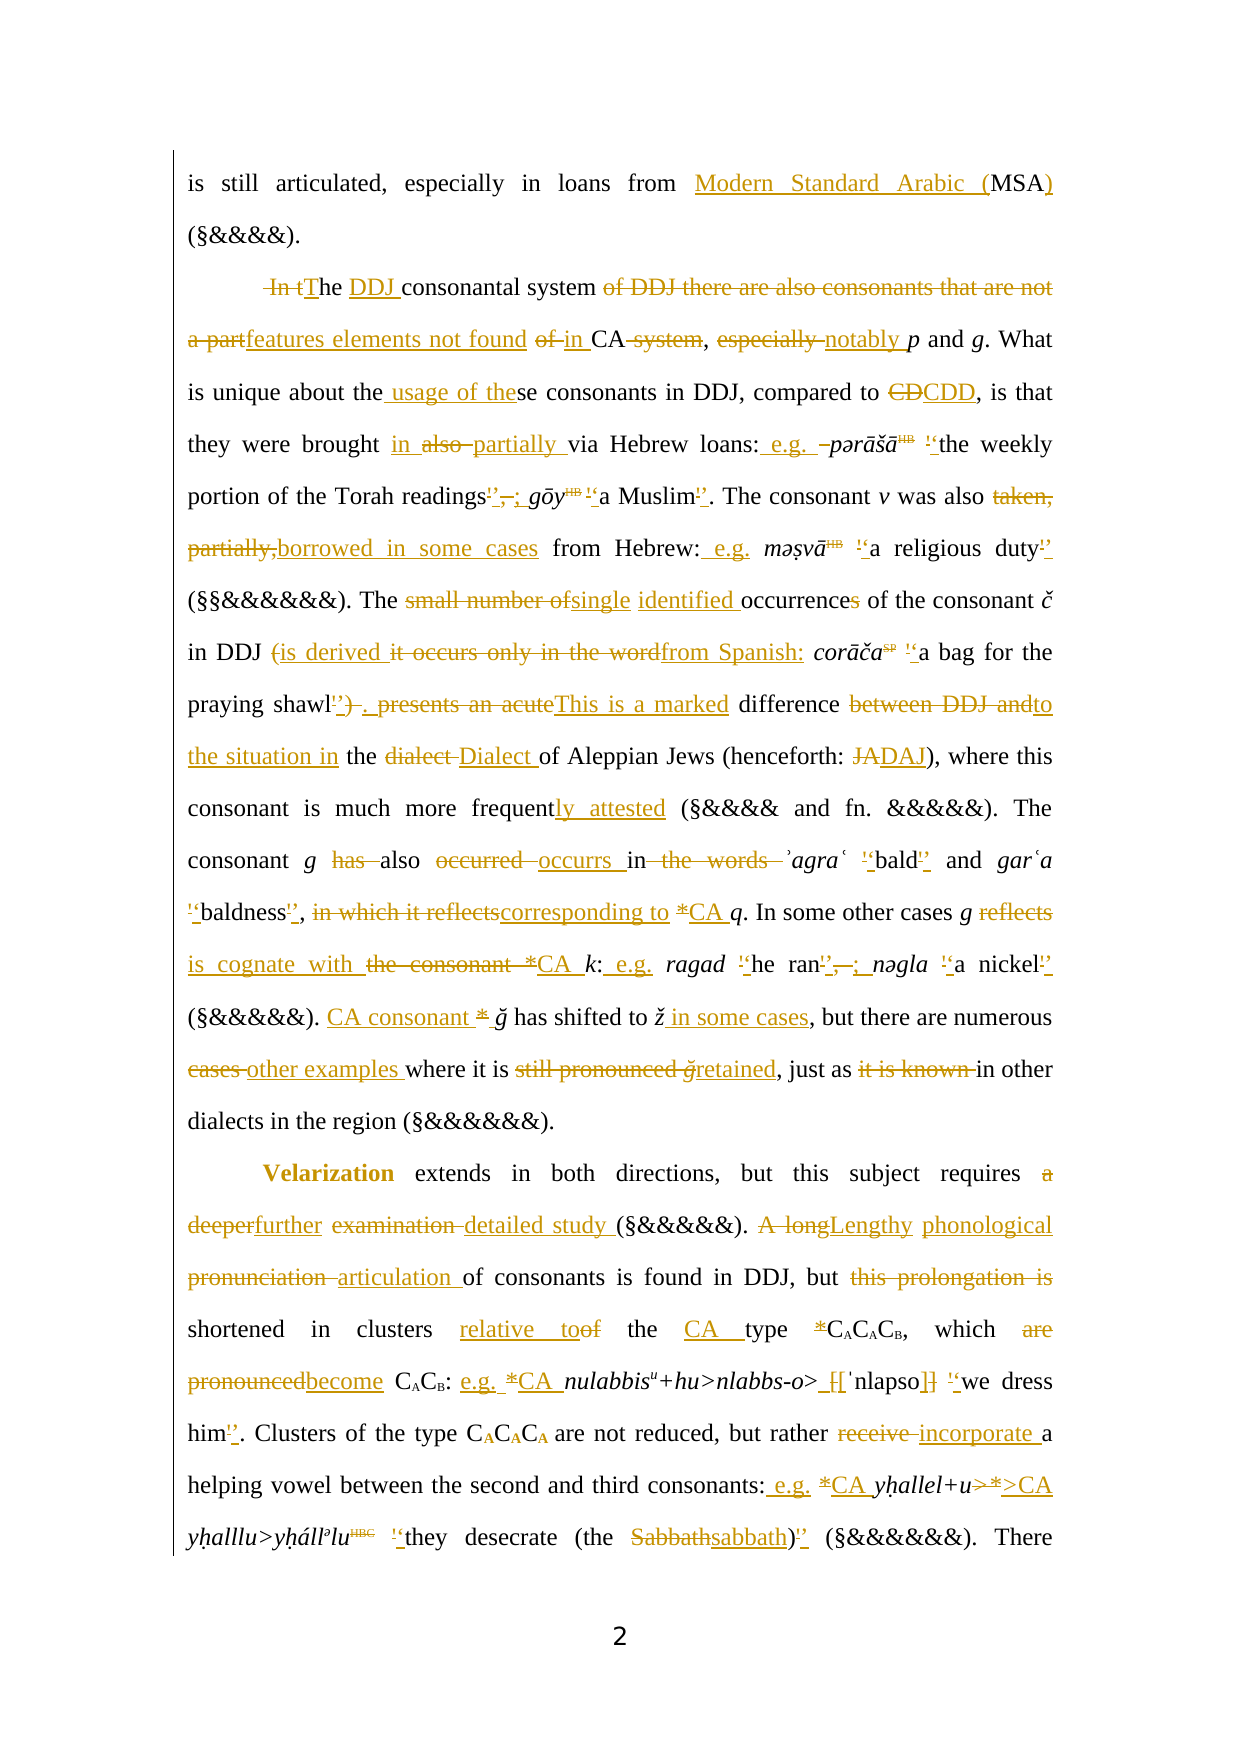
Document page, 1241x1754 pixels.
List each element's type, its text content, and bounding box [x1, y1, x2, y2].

text he consonantal system CA, p and g. What is unique about these consonants in DDJ, compared to , is that they were brought via Hebrew loans:pərāšā the weekly portion of the Torah readingsgōy a Muslim. The consonant v was also from Hebrew: məṣvā a religious duty (§§&&&&&&). The occurrence of the consonant č in DDJ corāča a bag for the praying shawl difference the of Aleppian Jews (henceforth: ), where this consonant is much more frequent (§&&&& and fn. &&&&&). The consonant g also inʾagraʿ bald and garʿa baldness, q. In some other cases g k: ragad he rannəgla a nickel (§&&&&&). ğ has shifted to ž, but there are numerous where it is , just as in other dialects in the region (§&&&&&&). [187, 254, 1053, 1139]
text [187, 1139, 1053, 1556]
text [187, 150, 1053, 254]
